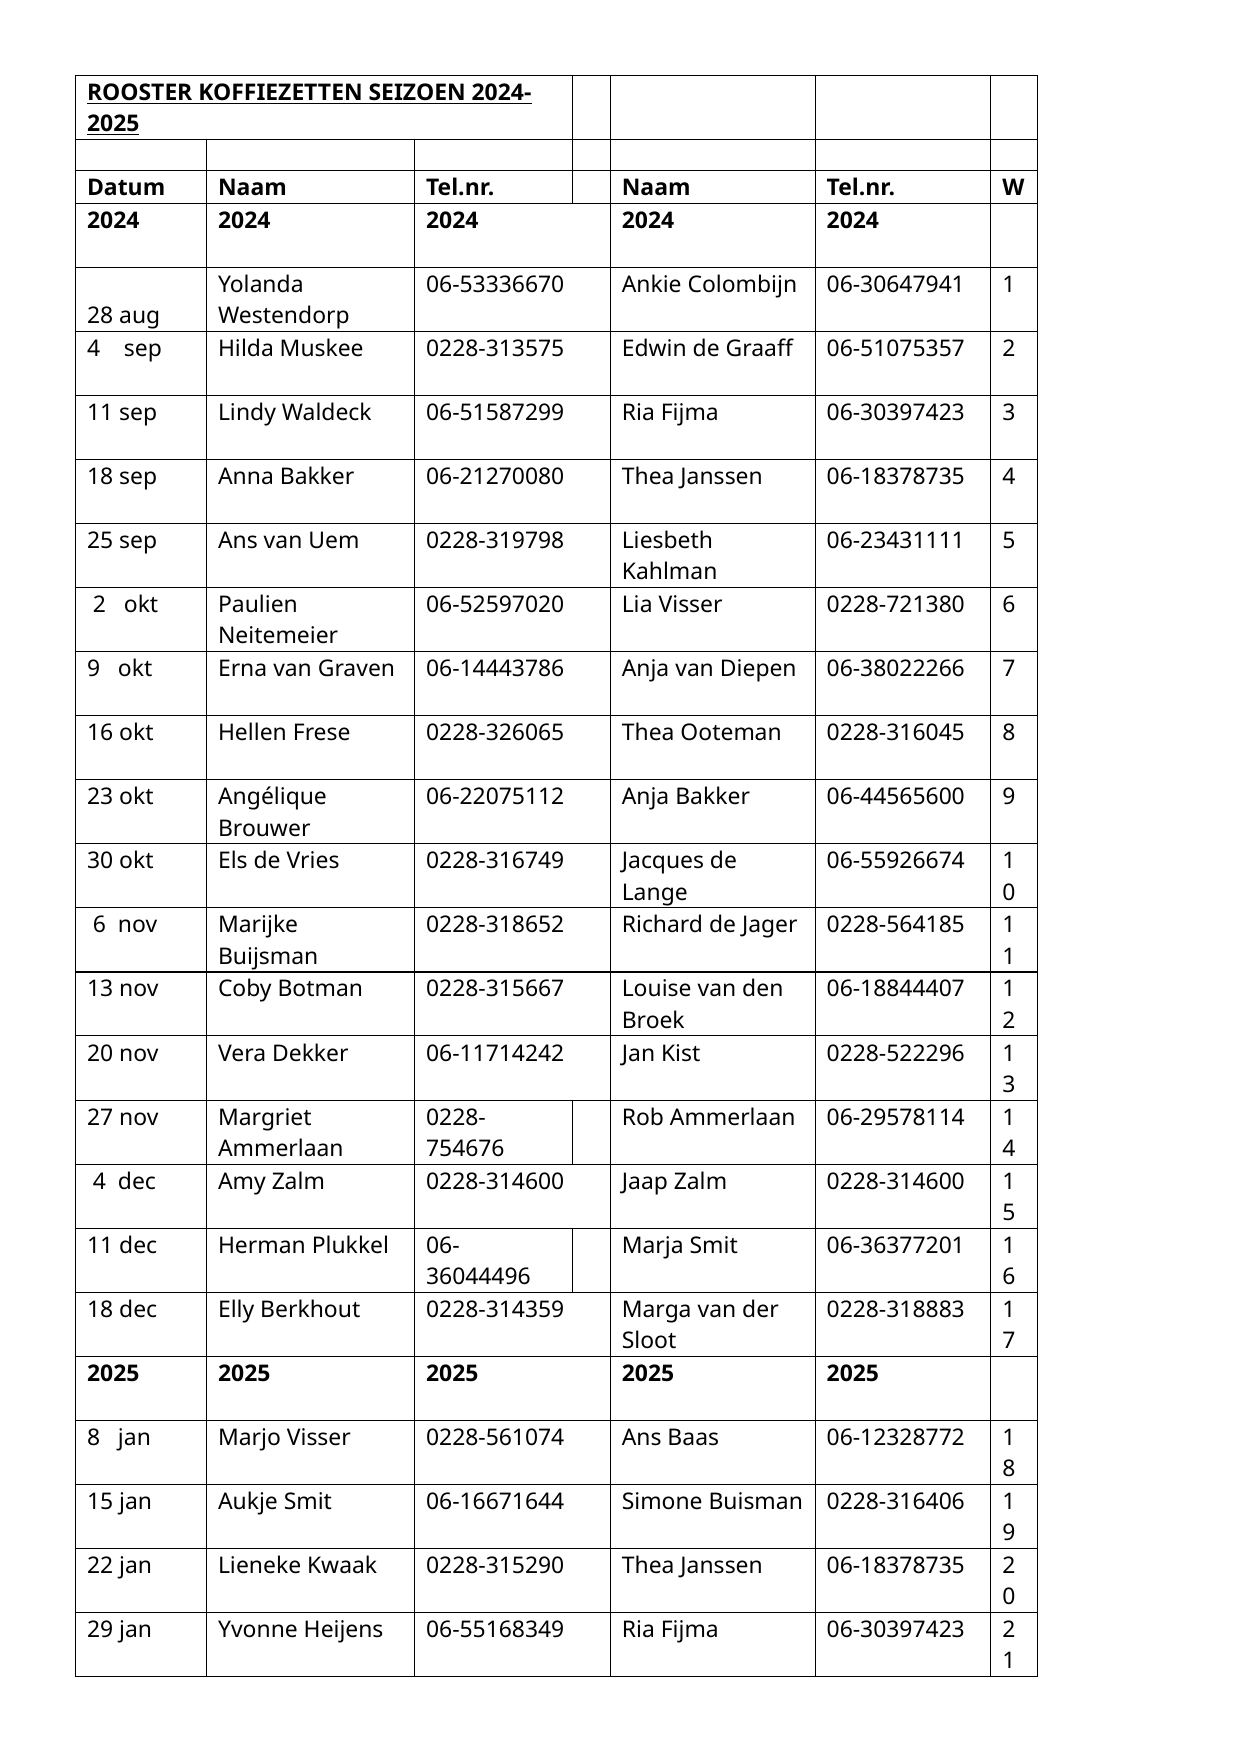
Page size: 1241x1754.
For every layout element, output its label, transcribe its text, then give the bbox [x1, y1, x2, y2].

table_header [816, 76, 990, 138]
table_cell 15 [991, 1165, 1037, 1228]
table_cell 8 jan [76, 1421, 206, 1484]
table_cell 0228-315667 [415, 973, 610, 1035]
table_cell Amy Zalm [207, 1165, 414, 1228]
table_cell 2024 [207, 204, 414, 267]
table_cell Ans van Uem [207, 524, 414, 587]
table_cell 27 nov [76, 1101, 206, 1163]
table_cell 06-30647941 [816, 268, 990, 331]
table_cell Herman Plukkel [207, 1229, 414, 1292]
table_cell Marjo Visser [207, 1421, 414, 1484]
table_cell 0228-316749 [415, 844, 610, 907]
table_cell 06-21270080 [415, 460, 610, 523]
table_cell Anna Bakker [207, 460, 414, 523]
table_cell 2025 [415, 1357, 610, 1420]
table_cell 2025 [76, 1357, 206, 1420]
table_cell 06-38022266 [816, 652, 990, 715]
table_cell 2024 [76, 204, 206, 267]
table_cell [816, 140, 990, 170]
table_cell 06-51075357 [816, 332, 990, 395]
table_cell W [991, 171, 1037, 203]
table_cell 3 [991, 396, 1037, 459]
table_cell 28 aug [76, 268, 206, 331]
table_cell [991, 140, 1037, 170]
table_cell 06-36044496 [415, 1229, 572, 1292]
table_cell 06-22075112 [415, 780, 610, 843]
table_cell Lindy Waldeck [207, 396, 414, 459]
table_cell [76, 140, 206, 170]
table_cell Thea Ooteman [611, 716, 815, 779]
table_cell 0228-313575 [415, 332, 610, 395]
table_cell 18 dec [76, 1293, 206, 1356]
table_header ROOSTER KOFFIEZETTEN SEIZOEN 2024-2025 [76, 76, 572, 138]
table_cell Ankie Colombijn [611, 268, 815, 331]
table_cell Yvonne Heijens [207, 1613, 414, 1676]
table_cell Liesbeth Kahlman [611, 524, 815, 587]
table_cell 23 okt [76, 780, 206, 843]
table_cell 7 [991, 652, 1037, 715]
table_cell 0228-721380 [816, 588, 990, 651]
table_cell 4 [991, 460, 1037, 523]
table_cell Jaap Zalm [611, 1165, 815, 1228]
table_cell [991, 1357, 1037, 1420]
table_cell 0228-314359 [415, 1293, 610, 1356]
table_cell Lia Visser [611, 588, 815, 651]
table_cell Naam [207, 171, 414, 203]
table_cell 06-18378735 [816, 460, 990, 523]
table_cell Coby Botman [207, 973, 414, 1035]
table_cell 0228-316406 [816, 1485, 990, 1548]
table_cell Ria Fijma [611, 1613, 815, 1676]
table_cell 11 sep [76, 396, 206, 459]
table_cell 6 [991, 588, 1037, 651]
table_cell Yolanda Westendorp [207, 268, 414, 331]
table_cell Ria Fijma [611, 396, 815, 459]
table_cell Tel.nr. [816, 171, 990, 203]
table_cell 11 dec [76, 1229, 206, 1292]
table_cell 5 [991, 524, 1037, 587]
table_cell [415, 140, 572, 170]
table_cell 0228-314600 [816, 1165, 990, 1228]
table_cell 18 sep [76, 460, 206, 523]
table_cell 29 jan [76, 1613, 206, 1676]
table_cell Richard de Jager [611, 908, 815, 971]
table_cell Naam [611, 171, 815, 203]
table_cell 16 [991, 1229, 1037, 1292]
table_cell Elly Berkhout [207, 1293, 414, 1356]
table_cell 06-44565600 [816, 780, 990, 843]
table_cell Marijke Buijsman [207, 908, 414, 971]
table_cell 06-30397423 [816, 1613, 990, 1676]
table_cell 1 [991, 268, 1037, 331]
table_cell Anja van Diepen [611, 652, 815, 715]
table_cell [573, 1229, 610, 1292]
table_cell 06-14443786 [415, 652, 610, 715]
table_cell 4 dec [76, 1165, 206, 1228]
table_cell 18 [991, 1421, 1037, 1484]
table_cell 30 okt [76, 844, 206, 907]
table_cell Ans Baas [611, 1421, 815, 1484]
table_cell 06-51587299 [415, 396, 610, 459]
table_cell 20 [991, 1549, 1037, 1612]
table_cell 19 [991, 1485, 1037, 1548]
table_cell Simone Buisman [611, 1485, 815, 1548]
table_cell Paulien Neitemeier [207, 588, 414, 651]
table_cell Thea Janssen [611, 1549, 815, 1612]
table_cell 0228-522296 [816, 1036, 990, 1099]
table_cell Hilda Muskee [207, 332, 414, 395]
table_cell Anja Bakker [611, 780, 815, 843]
table_cell Hellen Frese [207, 716, 414, 779]
table_cell 06-53336670 [415, 268, 610, 331]
table_cell 9 [991, 780, 1037, 843]
table_cell 06-18378735 [816, 1549, 990, 1612]
table_cell 4 sep [76, 332, 206, 395]
table_cell 2025 [207, 1357, 414, 1420]
table_cell 2024 [415, 204, 610, 267]
table_cell 2 okt [76, 588, 206, 651]
table_cell 06-52597020 [415, 588, 610, 651]
table_cell Edwin de Graaff [611, 332, 815, 395]
table_cell 06-30397423 [816, 396, 990, 459]
table_cell Jan Kist [611, 1036, 815, 1099]
table_cell 9 okt [76, 652, 206, 715]
table_cell 2024 [611, 204, 815, 267]
table_cell 06-23431111 [816, 524, 990, 587]
table_cell 0228-564185 [816, 908, 990, 971]
table_cell 10 [991, 844, 1037, 907]
table_cell 06-16671644 [415, 1485, 610, 1548]
table_cell 22 jan [76, 1549, 206, 1612]
table_cell [991, 204, 1037, 267]
table_cell Tel.nr. [415, 171, 572, 203]
table_cell Marga van der Sloot [611, 1293, 815, 1356]
table_cell 06-12328772 [816, 1421, 990, 1484]
table_cell 2025 [816, 1357, 990, 1420]
table_cell [611, 140, 815, 170]
table_cell 0228-326065 [415, 716, 610, 779]
table_header [991, 76, 1037, 138]
table_cell 06-29578114 [816, 1101, 990, 1163]
table_cell Angélique Brouwer [207, 780, 414, 843]
table_cell 20 nov [76, 1036, 206, 1099]
table_cell 16 okt [76, 716, 206, 779]
table_cell 8 [991, 716, 1037, 779]
table_cell 11 [991, 908, 1037, 971]
table_cell [573, 140, 610, 170]
table_cell Thea Janssen [611, 460, 815, 523]
table_cell 14 [991, 1101, 1037, 1163]
table_cell 13 [991, 1036, 1037, 1099]
table_cell Jacques de Lange [611, 844, 815, 907]
table_cell Lieneke Kwaak [207, 1549, 414, 1612]
table_cell 2024 [816, 204, 990, 267]
table_cell 17 [991, 1293, 1037, 1356]
table_cell 0228-316045 [816, 716, 990, 779]
table_cell 15 jan [76, 1485, 206, 1548]
table_cell 0228-754676 [415, 1101, 572, 1163]
table_cell 0228-319798 [415, 524, 610, 587]
table_cell Els de Vries [207, 844, 414, 907]
table_cell 06-55926674 [816, 844, 990, 907]
table_cell Datum [76, 171, 206, 203]
table_cell 6 nov [76, 908, 206, 971]
table_cell 2 [991, 332, 1037, 395]
table_cell 0228-318883 [816, 1293, 990, 1356]
table_cell 2025 [611, 1357, 815, 1420]
table_cell 12 [991, 973, 1037, 1035]
table_cell Aukje Smit [207, 1485, 414, 1548]
table_cell 21 [991, 1613, 1037, 1676]
table_cell 25 sep [76, 524, 206, 587]
table_cell 06-11714242 [415, 1036, 610, 1099]
table_cell 0228-561074 [415, 1421, 610, 1484]
table_cell Margriet Ammerlaan [207, 1101, 414, 1163]
table_cell Vera Dekker [207, 1036, 414, 1099]
table_cell Louise van den Broek [611, 973, 815, 1035]
table_cell 13 nov [76, 973, 206, 1035]
table_cell 0228-314600 [415, 1165, 610, 1228]
table_cell [573, 171, 610, 203]
table_cell Marja Smit [611, 1229, 815, 1292]
table_cell 0228-315290 [415, 1549, 610, 1612]
table_cell [573, 1101, 610, 1163]
table_cell [207, 140, 414, 170]
table_cell 06-36377201 [816, 1229, 990, 1292]
table_cell 0228-318652 [415, 908, 610, 971]
table_cell Erna van Graven [207, 652, 414, 715]
table_cell 06-55168349 [415, 1613, 610, 1676]
table_header [611, 76, 815, 138]
table_header [573, 76, 610, 138]
table_cell Rob Ammerlaan [611, 1101, 815, 1163]
table_cell 06-18844407 [816, 973, 990, 1035]
